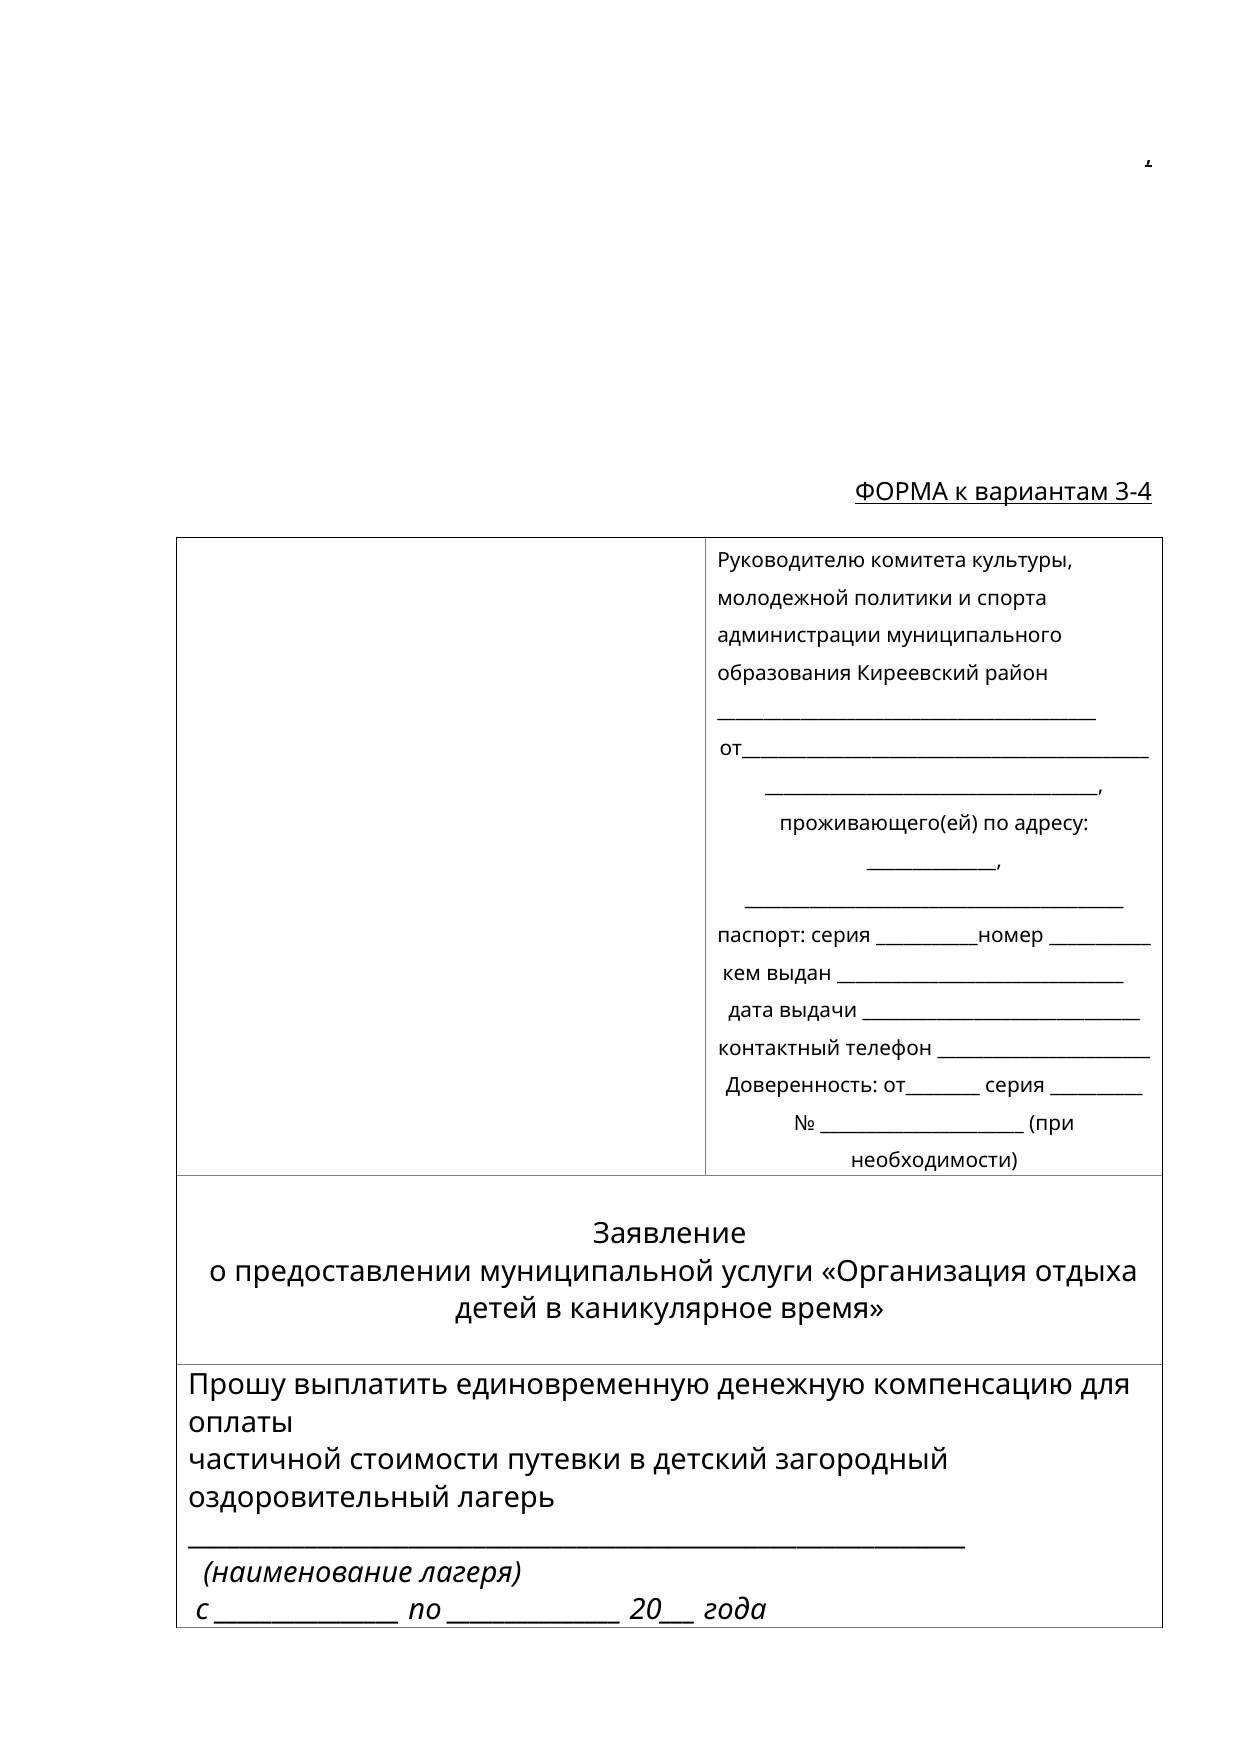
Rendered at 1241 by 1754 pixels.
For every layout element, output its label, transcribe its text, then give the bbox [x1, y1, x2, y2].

table_header [177, 538, 705, 1175]
table_cell Заявление о предоставлении муниципальной услуги «Организация отдыха детей в каникулярное время» [177, 1176, 1162, 1364]
text ФОРМА к вариантам 3-4 [177, 471, 1152, 508]
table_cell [177, 1365, 1162, 1627]
table_header Руководителю комитета культуры, молодежной политики и спорта администрации муниципального образования Киреевский район _________________________________________ от________________________________________________________________________________, проживающего(ей) по адресу: ______________, _________________________________________ паспорт: серия ___________номер ___________ кем выдан _______________________________ дата выдачи ______________________________ контактный телефон _______________________ Доверенность: от________ серия __________ № ______________________ (при необходимости) [706, 538, 1162, 1175]
text , [177, 133, 1152, 171]
